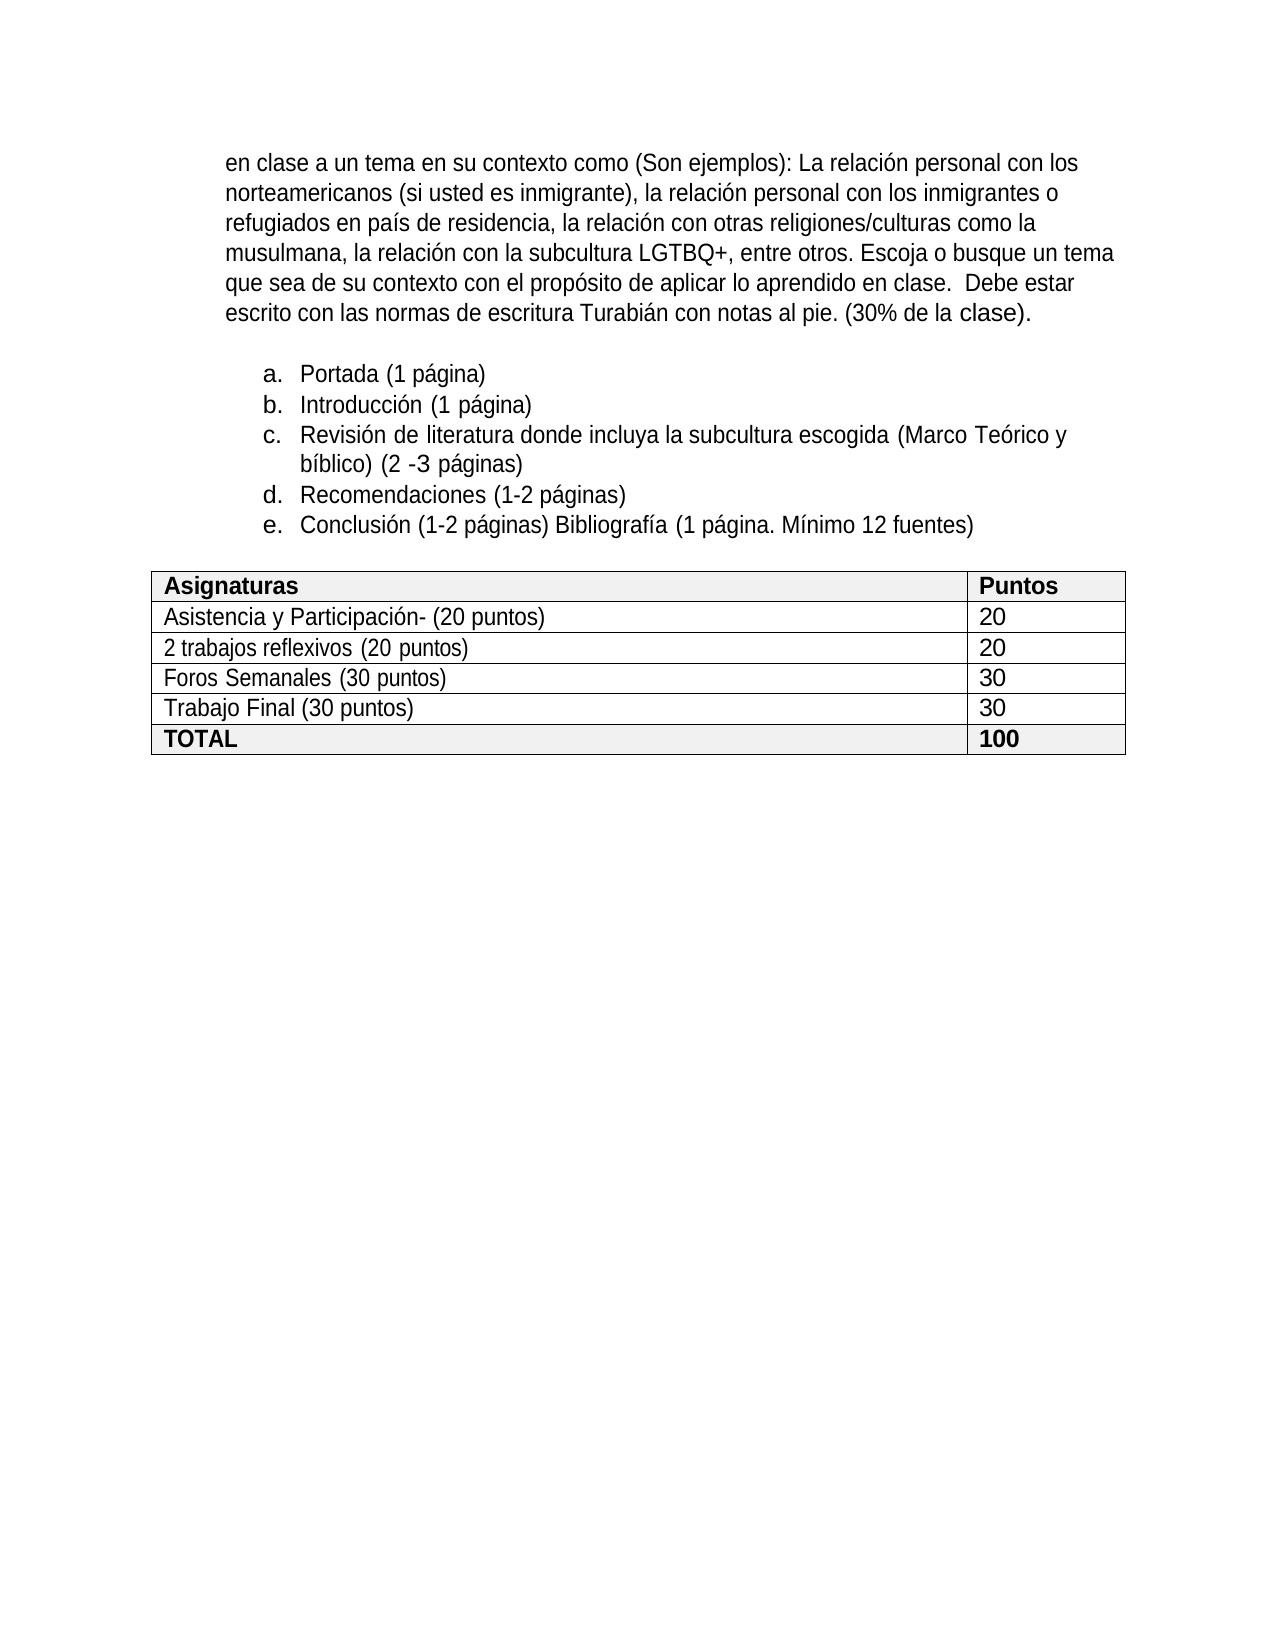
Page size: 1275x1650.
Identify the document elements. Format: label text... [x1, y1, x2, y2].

list Portada (1 página) [263, 359, 1137, 388]
table_cell Trabajo Final (30 puntos) [152, 694, 967, 723]
table_cell 30 [968, 694, 1125, 723]
table_cell 100 [968, 725, 1125, 754]
table_cell Asistencia y Participación- (20 puntos) [152, 602, 967, 632]
list Recomendaciones (1-2 páginas) [263, 480, 1137, 508]
table_header Asignaturas [152, 572, 967, 601]
table_cell 30 [968, 664, 1125, 693]
list Conclusión (1-2 páginas) Bibliografía (1 página. Mínimo 12 fuentes) [263, 510, 1137, 539]
table_cell 20 [968, 602, 1125, 632]
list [188, 148, 1120, 327]
table_cell 2 trabajos reflexivos (20 puntos) [152, 633, 967, 663]
list Revisión de literatura donde incluya la subcultura escogida (Marco Teórico y bíblico) (2 -3 páginas) [263, 420, 1137, 478]
table_cell Foros Semanales (30 puntos) [152, 664, 967, 693]
table_cell 20 [968, 633, 1125, 663]
list Introducción (1 página) [263, 390, 1137, 419]
table_cell TOTAL [152, 725, 967, 754]
table_header Puntos [968, 572, 1125, 601]
